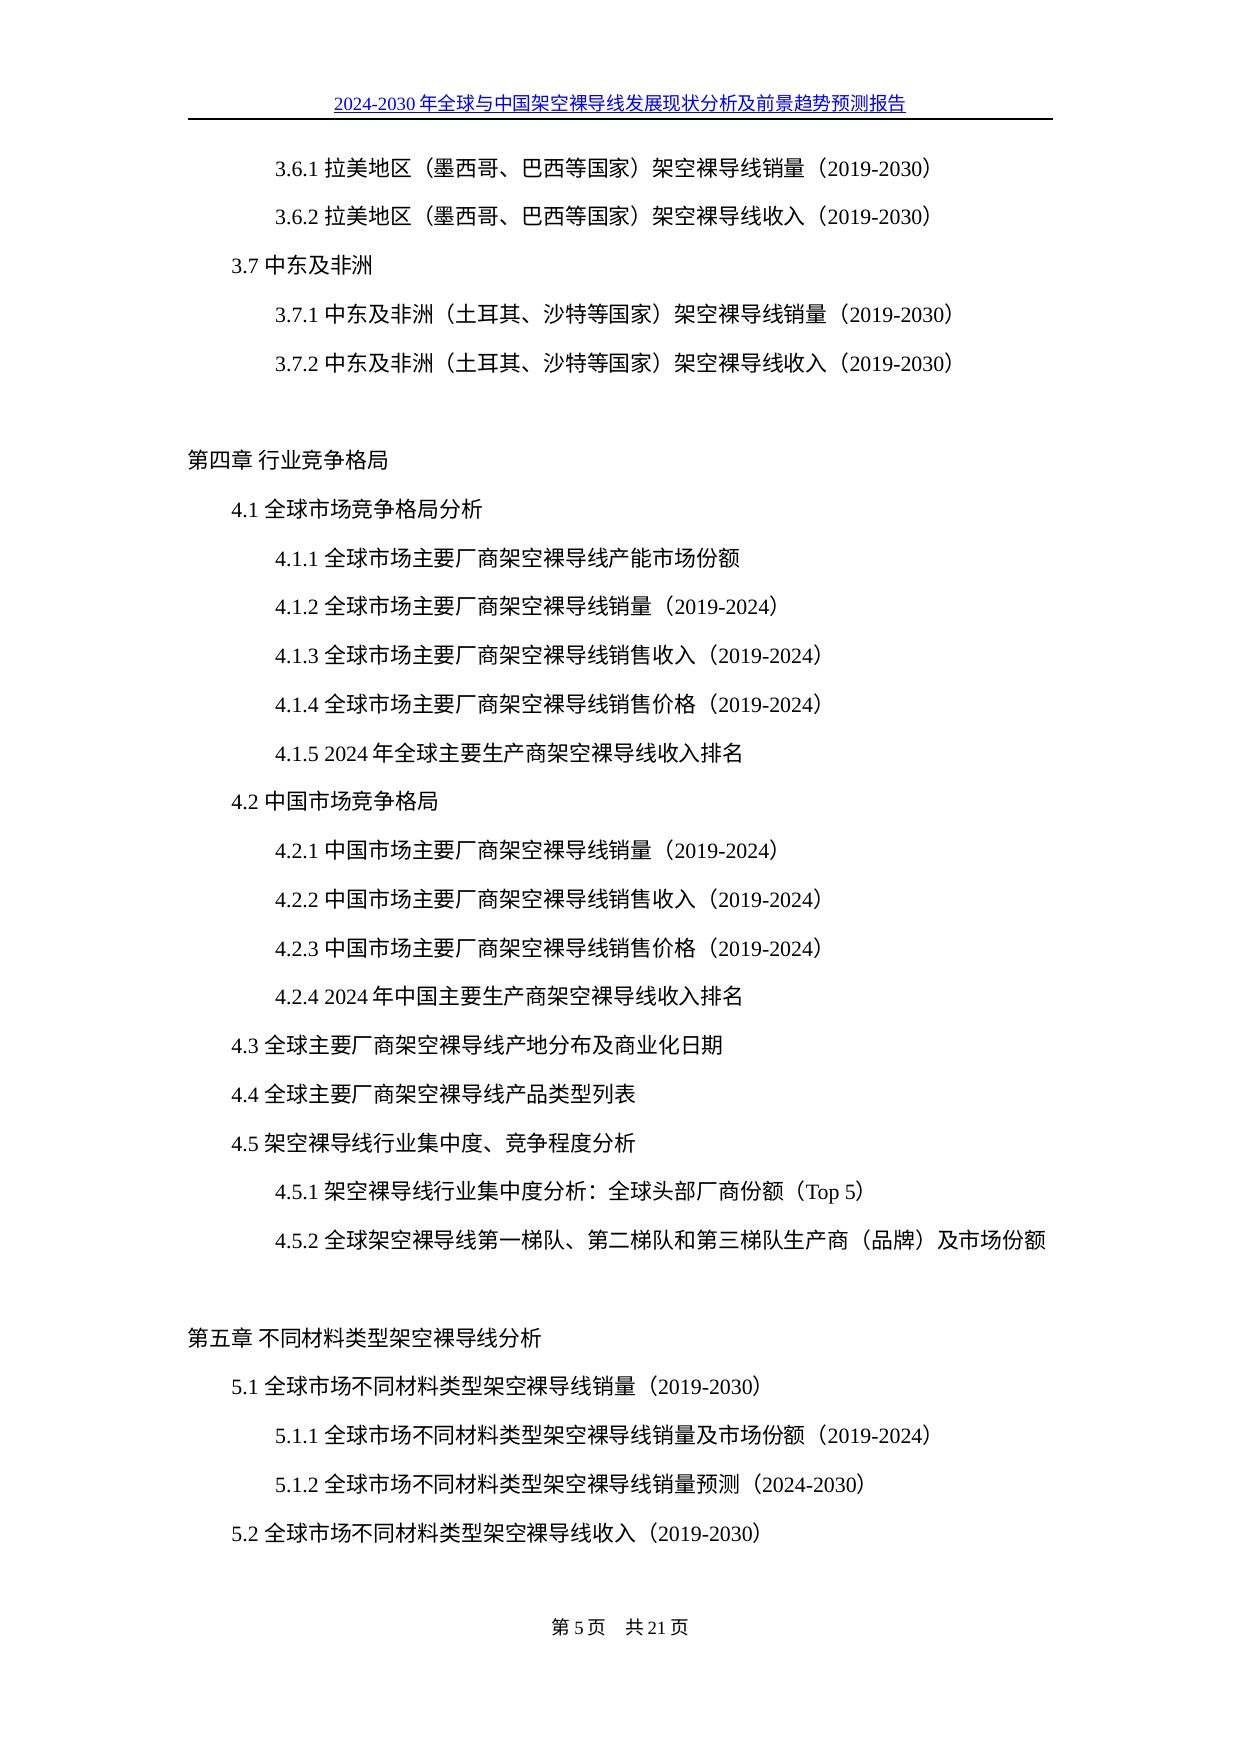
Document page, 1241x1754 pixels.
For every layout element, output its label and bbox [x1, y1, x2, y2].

text [187, 150, 1053, 1548]
